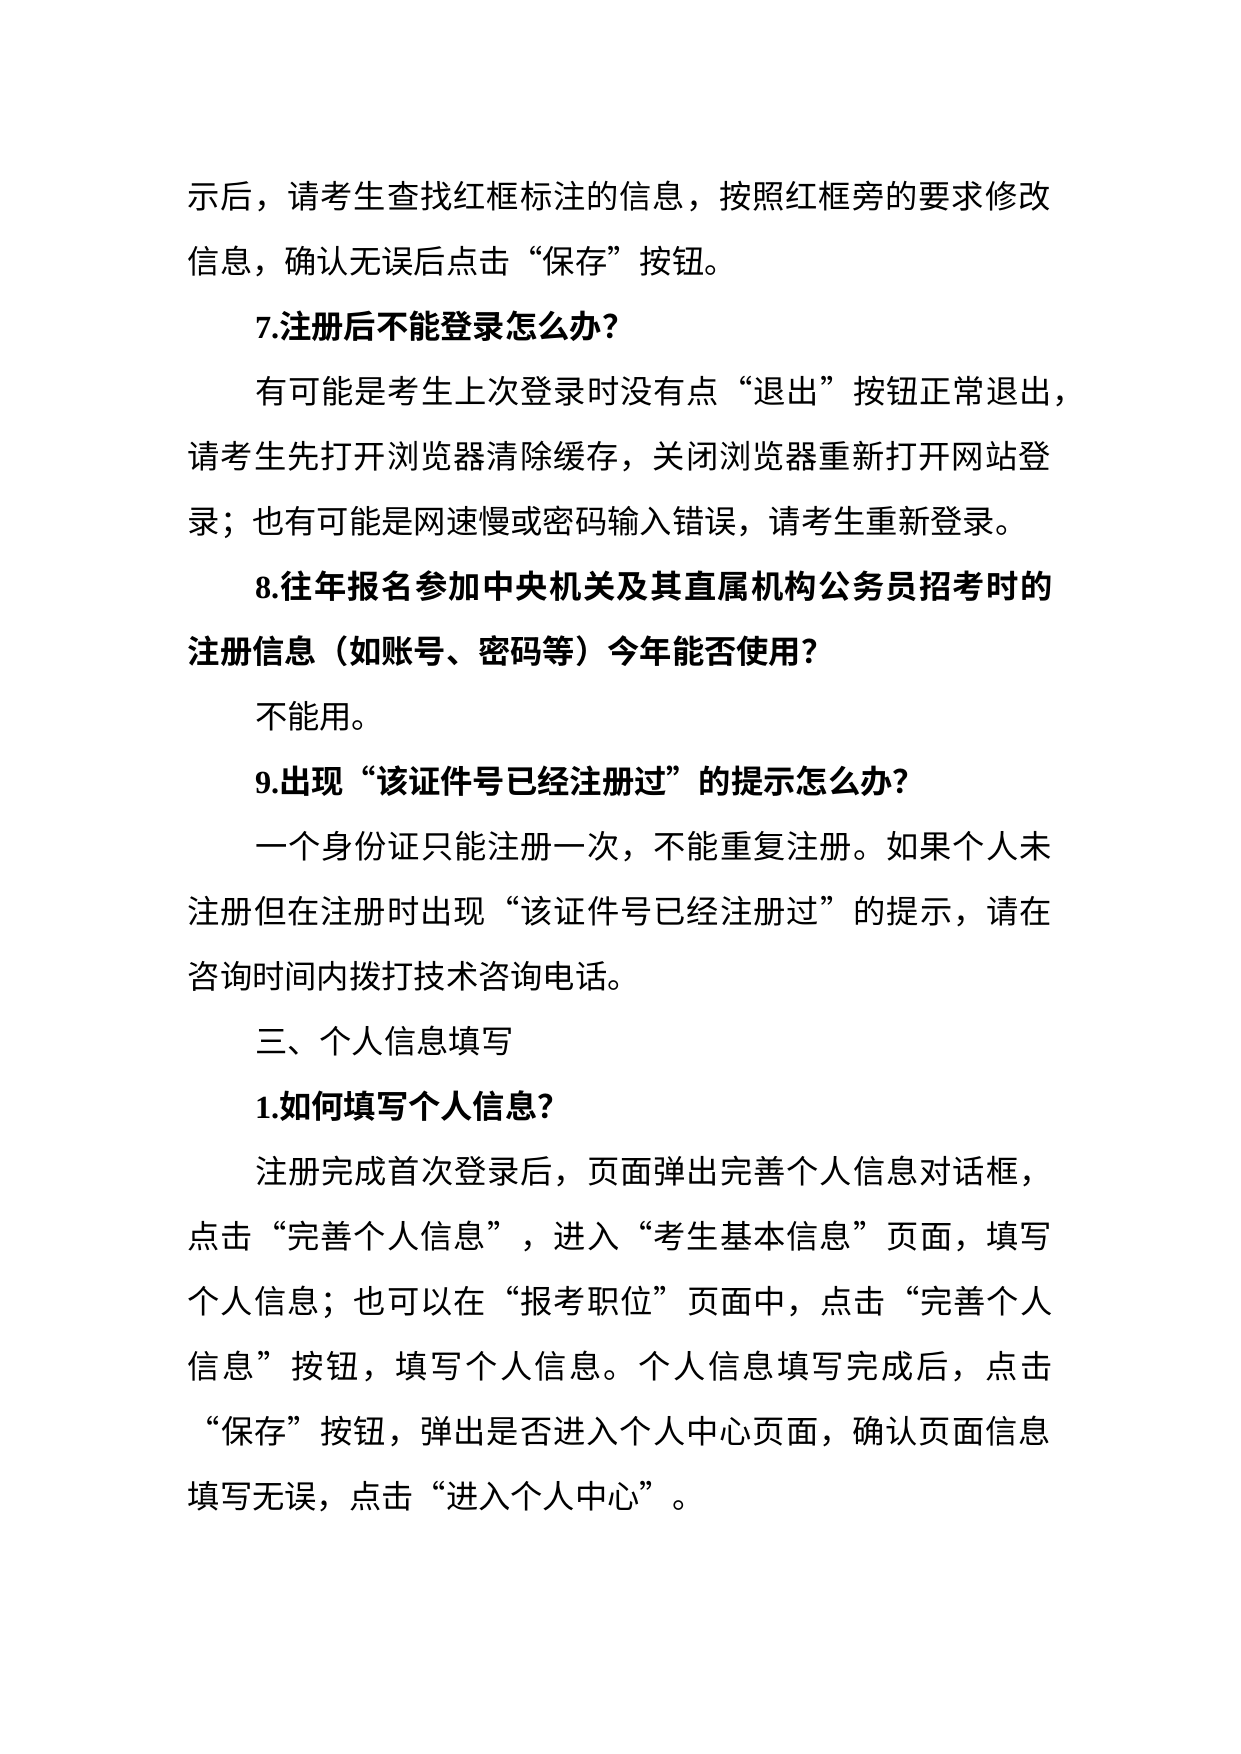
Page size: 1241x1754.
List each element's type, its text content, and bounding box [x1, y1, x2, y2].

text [187, 162, 1053, 292]
text 7.注册后不能登录怎么办？ [187, 292, 1053, 357]
text 一个身份证只能注册一次，不能重复注册。如果个人未注册但在注册时出现“该证件号已经注册过”的提示，请在咨询时间内拨打技术咨询电话。 [187, 812, 1053, 1007]
text 注册完成首次登录后，页面弹出完善个人信息对话框，点击“完善个人信息”，进入“考生基本信息”页面，填写个人信息；也可以在“报考职位”页面中，点击“完善个人信息”按钮，填写个人信息。个人信息填写完成后，点击“保存”按钮，弹出是否进入个人中心页面，确认页面信息填写无误，点击“进入个人中心”。 [187, 1137, 1053, 1527]
text 1.如何填写个人信息？ [187, 1072, 1053, 1137]
text 9.出现“该证件号已经注册过”的提示怎么办？ [187, 747, 1053, 812]
text 不能用。 [187, 682, 1053, 747]
text 8.往年报名参加中央机关及其直属机构公务员招考时的注册信息（如账号、密码等）今年能否使用？ [187, 552, 1053, 682]
text 有可能是考生上次登录时没有点“退出”按钮正常退出，请考生先打开浏览器清除缓存，关闭浏览器重新打开网站登录；也有可能是网速慢或密码输入错误，请考生重新登录。 [187, 357, 1053, 552]
text 三、个人信息填写 [187, 1007, 1053, 1072]
